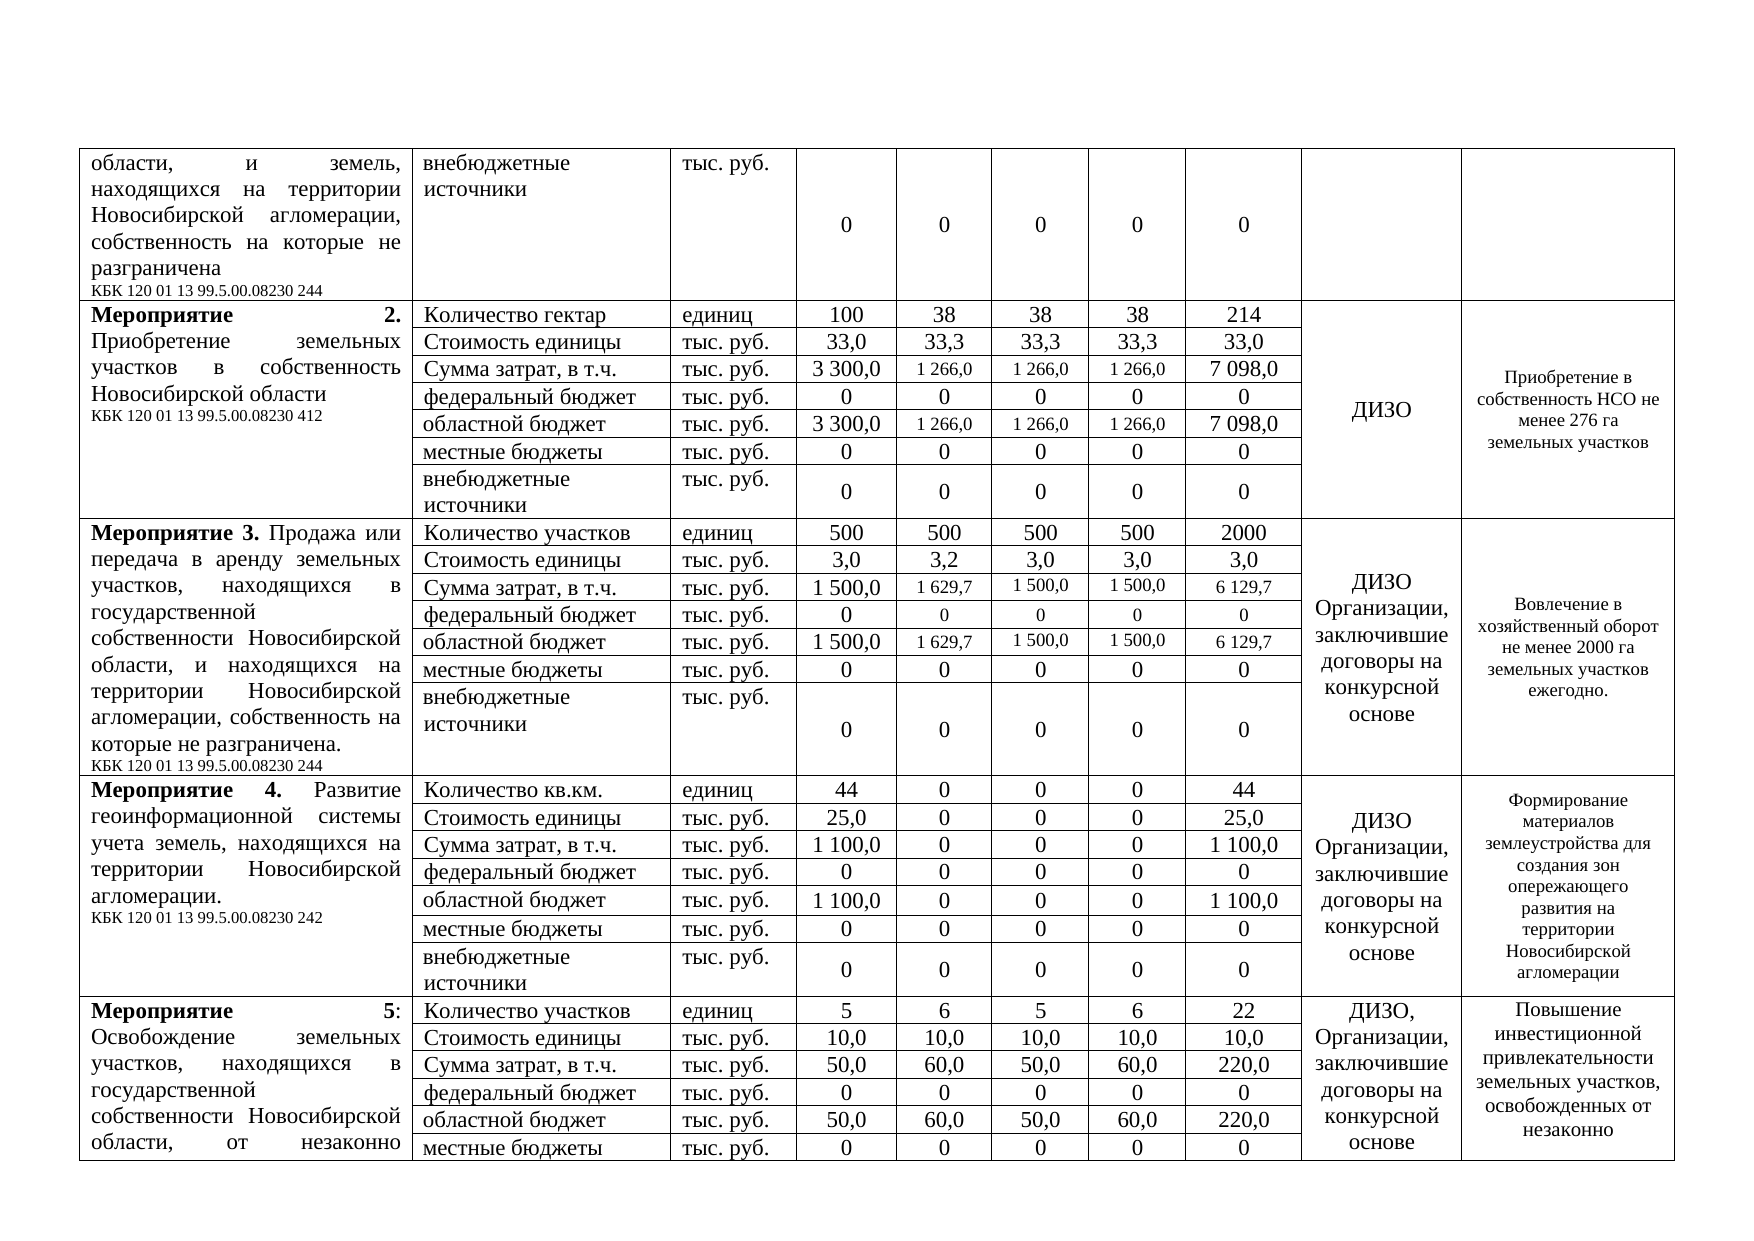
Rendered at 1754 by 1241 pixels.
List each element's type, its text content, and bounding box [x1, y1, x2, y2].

table_cell 1 500,0 [1089, 629, 1185, 655]
table_cell 0 [797, 601, 896, 627]
table_cell ДИЗО [1302, 301, 1461, 518]
table_cell 1 500,0 [797, 629, 896, 655]
table_cell 1 266,0 [897, 356, 991, 382]
table_cell тыс. руб. [671, 831, 796, 857]
table_cell 50,0 [797, 1106, 896, 1133]
table_cell 0 [897, 601, 991, 627]
table_cell 1 100,0 [797, 886, 896, 914]
table_cell 0 [992, 886, 1088, 914]
table_cell 1 500,0 [992, 629, 1088, 655]
table_cell 33,3 [1089, 328, 1185, 354]
table_cell 6 129,7 [1186, 574, 1301, 600]
table_cell внебюджетные источники [413, 149, 670, 300]
table_cell Повышение инвестиционной привлекательности земельных участков, освобожденных от незаконно размещенных объектов [1462, 997, 1674, 1160]
table_cell тыс. руб. [671, 916, 796, 942]
table_cell 60,0 [897, 1051, 991, 1078]
table_cell тыс. руб. [671, 1106, 796, 1133]
table_cell 1 266,0 [992, 410, 1088, 437]
table_cell Мероприятие 5: Освобождение земельных участков, находящихся в государственной собственности Новосибирской области, от незаконно размещенных на них объектов, не являющихся объектами капитального строительства КБК 120 01 13 99.5.00.08230 244 [80, 997, 412, 1160]
table_cell 1 629,7 [897, 629, 991, 655]
table_cell 0 [1089, 438, 1185, 464]
table_cell 0 [1089, 465, 1185, 518]
table_cell тыс. руб. [671, 943, 796, 996]
table_cell 33,0 [797, 328, 896, 354]
table_cell 3,0 [992, 546, 1088, 573]
table_cell 5 [992, 997, 1088, 1023]
table_cell внебюджетные источники [413, 465, 670, 518]
table_cell 0 [797, 656, 896, 682]
table_cell Мероприятие 4. Развитие геоинформационной системы учета земель, находящихся на территории Новосибирской агломерации. КБК 120 01 13 99.5.00.08230 242 [80, 776, 412, 996]
table_cell 0 [1089, 1079, 1185, 1105]
table_cell 0 [797, 149, 896, 300]
table_cell 10,0 [797, 1024, 896, 1050]
table_cell 0 [1186, 916, 1301, 942]
table_cell 25,0 [797, 804, 896, 830]
table_cell 0 [1186, 656, 1301, 682]
table_cell ДИЗО Организации, заключившие договоры на конкурсной основе [1302, 776, 1461, 996]
table_cell 5 [797, 997, 896, 1023]
table_cell 0 [1186, 383, 1301, 409]
table_cell 0 [1089, 804, 1185, 830]
table_cell 0 [992, 943, 1088, 996]
table_cell федеральный бюджет [413, 601, 670, 627]
table_cell ДИЗО Организации, заключившие договоры на конкурсной основе [1302, 519, 1461, 775]
table_cell единиц [671, 997, 796, 1023]
table_cell федеральный бюджет [413, 1079, 670, 1105]
table_cell 500 [797, 519, 896, 545]
table_cell 0 [897, 1079, 991, 1105]
table_cell 214 [1186, 301, 1301, 327]
table_cell 0 [992, 601, 1088, 627]
table_cell Вовлечение в хозяйственный оборот не менее 2000 га земельных участков ежегодно. [1462, 519, 1674, 775]
table_cell 0 [1089, 683, 1185, 775]
table_cell 0 [897, 149, 991, 300]
table_cell 1 266,0 [1089, 410, 1185, 437]
table_cell тыс. руб. [671, 356, 796, 382]
table_cell Сумма затрат, в т.ч. [413, 356, 670, 382]
table_cell 0 [1089, 831, 1185, 857]
table_cell 0 [797, 383, 896, 409]
table_cell 0 [992, 804, 1088, 830]
table_cell 0 [1089, 859, 1185, 885]
table_cell 25,0 [1186, 804, 1301, 830]
table_cell 50,0 [797, 1051, 896, 1078]
table_cell 3 300,0 [797, 410, 896, 437]
table_cell 0 [1186, 683, 1301, 775]
table_cell Стоимость единицы [413, 328, 670, 354]
table_cell 0 [797, 916, 896, 942]
table_cell 0 [1089, 601, 1185, 627]
table_cell Мероприятие 2. Приобретение земельных участков в собственность Новосибирской области КБК 120 01 13 99.5.00.08230 412 [80, 301, 412, 518]
table_cell 0 [897, 438, 991, 464]
table_cell 1 100,0 [1186, 886, 1301, 914]
table_cell Сумма затрат, в т.ч. [413, 831, 670, 857]
table_cell 0 [897, 465, 991, 518]
table_cell Приобретение в собственность НСО не менее 276 га земельных участков [1462, 301, 1674, 518]
table_cell тыс. руб. [671, 574, 796, 600]
table_cell 0 [897, 683, 991, 775]
table_cell 6 [897, 997, 991, 1023]
table_cell внебюджетные источники [413, 943, 670, 996]
table_cell 6 129,7 [1186, 629, 1301, 655]
table_cell 500 [897, 519, 991, 545]
table_cell 0 [797, 859, 896, 885]
table_cell тыс. руб. [671, 1051, 796, 1078]
table_cell 0 [897, 831, 991, 857]
table_cell 0 [1186, 465, 1301, 518]
table_cell областной бюджет [413, 886, 670, 914]
table_cell Мероприятие 3. Продажа или передача в аренду земельных участков, находящихся в государственной собственности Новосибирской области, и находящихся на территории Новосибирской агломерации, собственность на которые не разграничена. КБК 120 01 13 99.5.00.08230 244 [80, 519, 412, 775]
table_cell 0 [1186, 601, 1301, 627]
table_cell тыс. руб. [671, 465, 796, 518]
table_cell 0 [992, 1134, 1088, 1160]
table_cell 0 [897, 916, 991, 942]
table_cell 38 [992, 301, 1088, 327]
table_cell Сумма затрат, в т.ч. [413, 1051, 670, 1078]
table_cell 3,0 [797, 546, 896, 573]
table_cell 0 [897, 776, 991, 803]
table_cell 22 [1186, 997, 1301, 1023]
table_cell 0 [992, 438, 1088, 464]
table_cell 0 [1089, 383, 1185, 409]
table_cell 0 [992, 683, 1088, 775]
table_cell 500 [1089, 519, 1185, 545]
table_cell Стоимость единицы [413, 804, 670, 830]
table_cell 1 266,0 [1089, 356, 1185, 382]
table_cell 0 [897, 886, 991, 914]
table_cell местные бюджеты [413, 438, 670, 464]
table_cell 0 [797, 943, 896, 996]
table_cell 44 [797, 776, 896, 803]
table_cell 10,0 [992, 1024, 1088, 1050]
table_cell 7 098,0 [1186, 410, 1301, 437]
table_cell областной бюджет [413, 629, 670, 655]
table_cell 1 266,0 [897, 410, 991, 437]
table_cell 50,0 [992, 1051, 1088, 1078]
table_cell 0 [992, 656, 1088, 682]
table_cell 38 [1089, 301, 1185, 327]
table_cell внебюджетные источники [413, 683, 670, 775]
table_cell 60,0 [897, 1106, 991, 1133]
table_cell 0 [1089, 149, 1185, 300]
table_cell 0 [897, 804, 991, 830]
table_cell тыс. руб. [671, 328, 796, 354]
table_cell 0 [992, 383, 1088, 409]
table_cell 10,0 [1186, 1024, 1301, 1050]
table_cell 0 [1089, 943, 1185, 996]
table_cell тыс. руб. [671, 149, 796, 300]
table_cell Количество гектар [413, 301, 670, 327]
table_cell 0 [1186, 438, 1301, 464]
table_cell 0 [797, 465, 896, 518]
table_cell Количество участков [413, 997, 670, 1023]
table_cell 33,3 [897, 328, 991, 354]
table_cell 220,0 [1186, 1106, 1301, 1133]
table_cell 0 [992, 1079, 1088, 1105]
table_cell 500 [992, 519, 1088, 545]
table_cell 0 [1089, 916, 1185, 942]
table_cell 0 [897, 1134, 991, 1160]
table_cell ДИЗО, Организации, заключившие договоры на конкурсной основе [1302, 997, 1461, 1160]
table_cell 0 [1186, 149, 1301, 300]
table_cell областной бюджет [413, 1106, 670, 1133]
table_cell тыс. руб. [671, 1134, 796, 1160]
table_cell тыс. руб. [671, 859, 796, 885]
table_cell Количество кв.км. [413, 776, 670, 803]
table_cell Количество участков [413, 519, 670, 545]
table_cell 33,0 [1186, 328, 1301, 354]
table_cell 0 [797, 1079, 896, 1105]
table_cell 7 098,0 [1186, 356, 1301, 382]
table_cell 0 [1186, 1134, 1301, 1160]
table_cell 60,0 [1089, 1106, 1185, 1133]
table_cell тыс. руб. [671, 1079, 796, 1105]
table_cell 3,0 [1186, 546, 1301, 573]
table_cell 60,0 [1089, 1051, 1185, 1078]
table_cell 0 [992, 831, 1088, 857]
table_cell единиц [671, 519, 796, 545]
table_cell 1 500,0 [797, 574, 896, 600]
table_cell тыс. руб. [671, 804, 796, 830]
table_cell 0 [992, 149, 1088, 300]
table_cell тыс. руб. [671, 546, 796, 573]
table_cell 100 [797, 301, 896, 327]
table_cell 1 500,0 [1089, 574, 1185, 600]
table_cell единиц [671, 301, 796, 327]
table_cell 0 [992, 859, 1088, 885]
table_cell 1 266,0 [992, 356, 1088, 382]
table_cell 50,0 [992, 1106, 1088, 1133]
table_cell тыс. руб. [671, 410, 796, 437]
table_cell 10,0 [897, 1024, 991, 1050]
table_cell 0 [897, 943, 991, 996]
table_cell Стоимость единицы [413, 1024, 670, 1050]
table_cell местные бюджеты [413, 656, 670, 682]
table_cell 0 [897, 656, 991, 682]
table_cell 10,0 [1089, 1024, 1185, 1050]
table_cell местные бюджеты [413, 1134, 670, 1160]
table_cell 0 [992, 916, 1088, 942]
table_cell областной бюджет [413, 410, 670, 437]
table_cell федеральный бюджет [413, 383, 670, 409]
table_cell 0 [1186, 859, 1301, 885]
table_cell 0 [1089, 1134, 1185, 1160]
table_cell тыс. руб. [671, 656, 796, 682]
table_cell единиц [671, 776, 796, 803]
table_cell 0 [797, 683, 896, 775]
table_cell 0 [1186, 1079, 1301, 1105]
table_cell 33,3 [992, 328, 1088, 354]
table_cell тыс. руб. [671, 383, 796, 409]
table_cell 0 [1089, 776, 1185, 803]
table_cell 2000 [1186, 519, 1301, 545]
table_cell тыс. руб. [671, 629, 796, 655]
table_cell 220,0 [1186, 1051, 1301, 1078]
table_cell 1 629,7 [897, 574, 991, 600]
table_cell тыс. руб. [671, 601, 796, 627]
table_cell 0 [797, 1134, 896, 1160]
table_cell 0 [1089, 656, 1185, 682]
table_cell 0 [1186, 943, 1301, 996]
table_cell Сумма затрат, в т.ч. [413, 574, 670, 600]
table_cell 1 100,0 [797, 831, 896, 857]
table_cell Формирование материалов землеустройства для создания зон опережающего развития на территории Новосибирской агломерации [1462, 776, 1674, 996]
table_cell Стоимость единицы [413, 546, 670, 573]
table_cell 0 [1089, 886, 1185, 914]
table_cell 1 100,0 [1186, 831, 1301, 857]
table_cell федеральный бюджет [413, 859, 670, 885]
table_cell тыс. руб. [671, 438, 796, 464]
table_cell 0 [992, 465, 1088, 518]
table_cell 38 [897, 301, 991, 327]
table_cell 3,2 [897, 546, 991, 573]
table_cell 0 [797, 438, 896, 464]
table_cell 1 500,0 [992, 574, 1088, 600]
table_cell тыс. руб. [671, 683, 796, 775]
table_cell 44 [1186, 776, 1301, 803]
table_cell 0 [897, 383, 991, 409]
table_cell 0 [992, 776, 1088, 803]
table_cell 3 300,0 [797, 356, 896, 382]
table_cell местные бюджеты [413, 916, 670, 942]
table_cell тыс. руб. [671, 886, 796, 914]
table_cell 0 [897, 859, 991, 885]
table_cell тыс. руб. [671, 1024, 796, 1050]
table_cell 3,0 [1089, 546, 1185, 573]
table_cell 6 [1089, 997, 1185, 1023]
